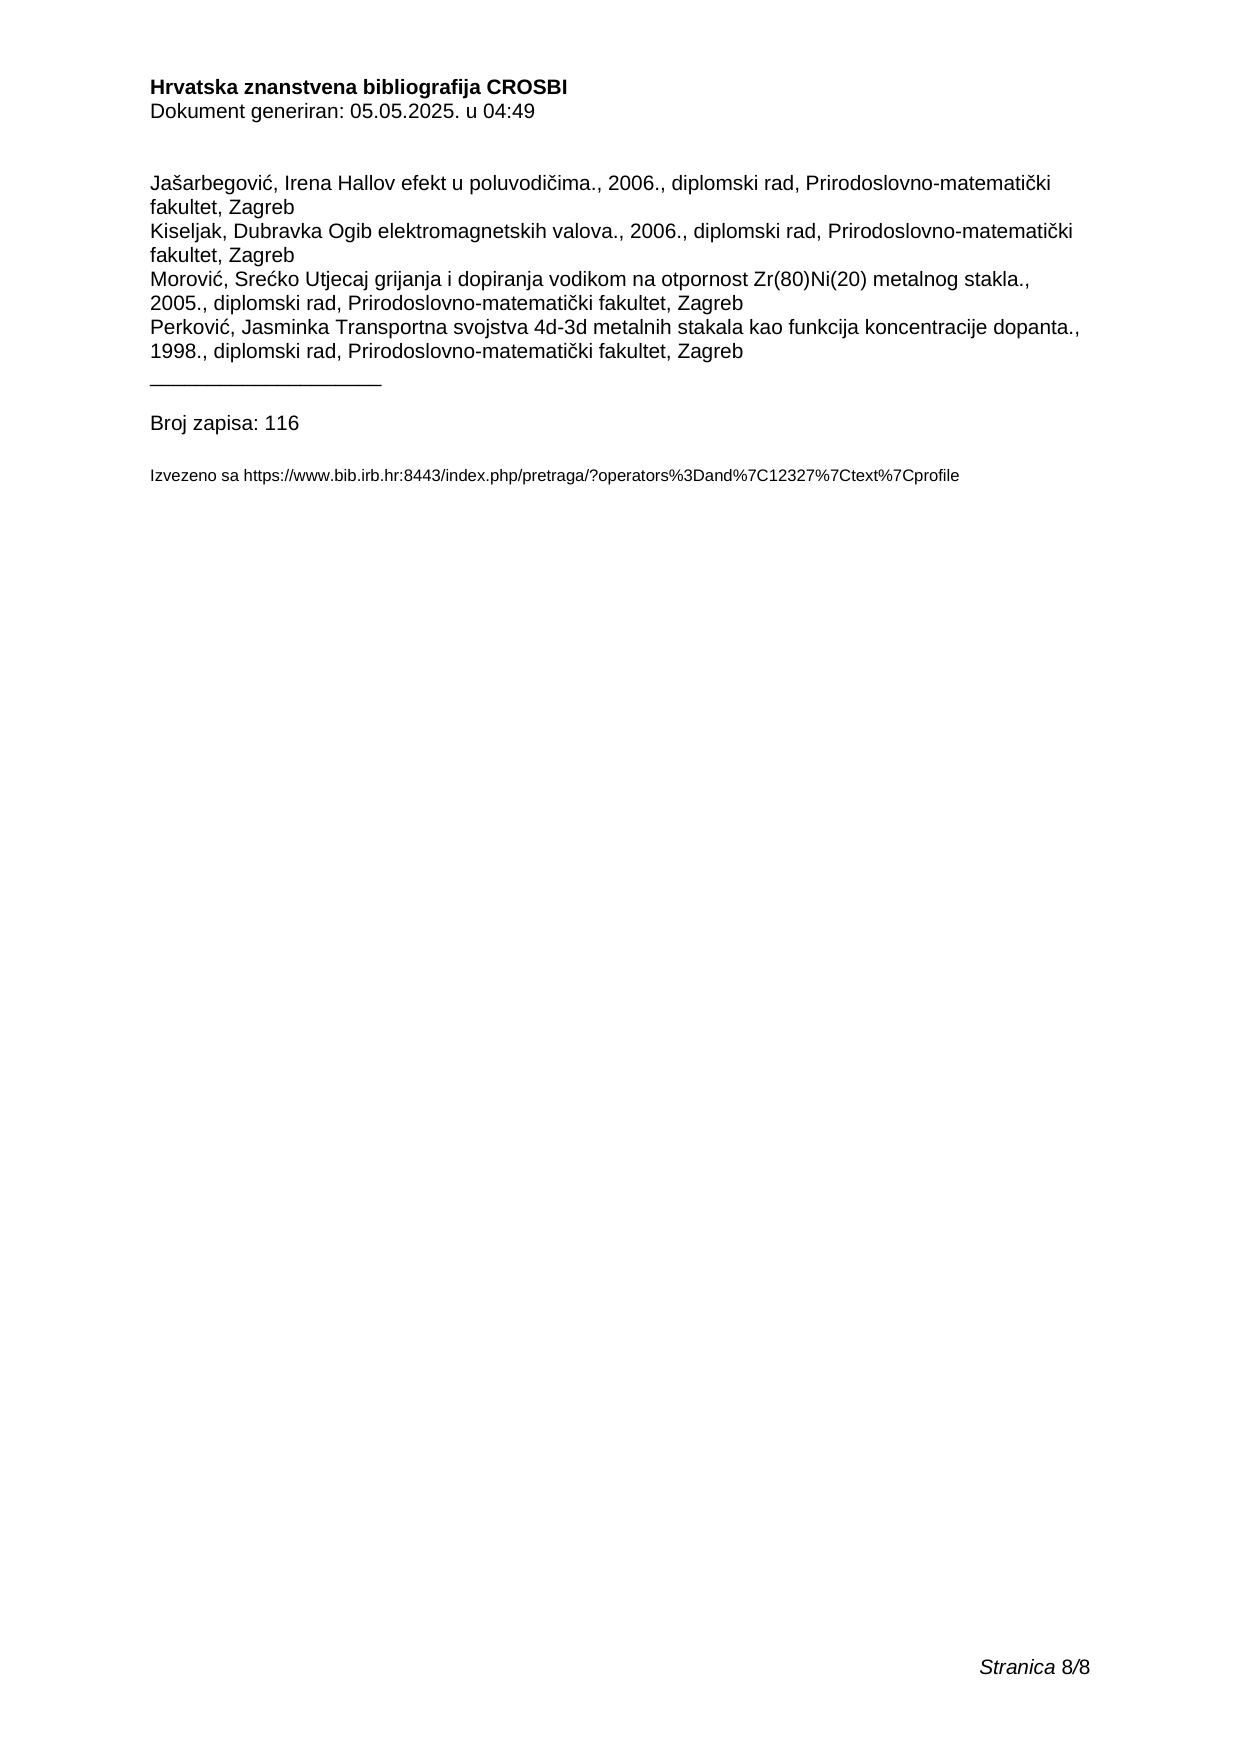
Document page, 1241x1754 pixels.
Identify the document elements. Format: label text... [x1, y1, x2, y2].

text Jašarbegović, Irena [150, 171, 1090, 219]
text ____________________ [150, 363, 1090, 387]
text Izvezeno sa https://www.bib.irb.hr:8443/index.php/pretraga/?operators%3Dand%7C12327%7Ctext%7Cprofile [150, 466, 1090, 485]
text Morović, Srećko [150, 267, 1090, 315]
text Broj zapisa: 116 [150, 411, 1090, 434]
text Perković, Jasminka [150, 315, 1090, 363]
text Kiseljak, Dubravka [150, 219, 1090, 267]
